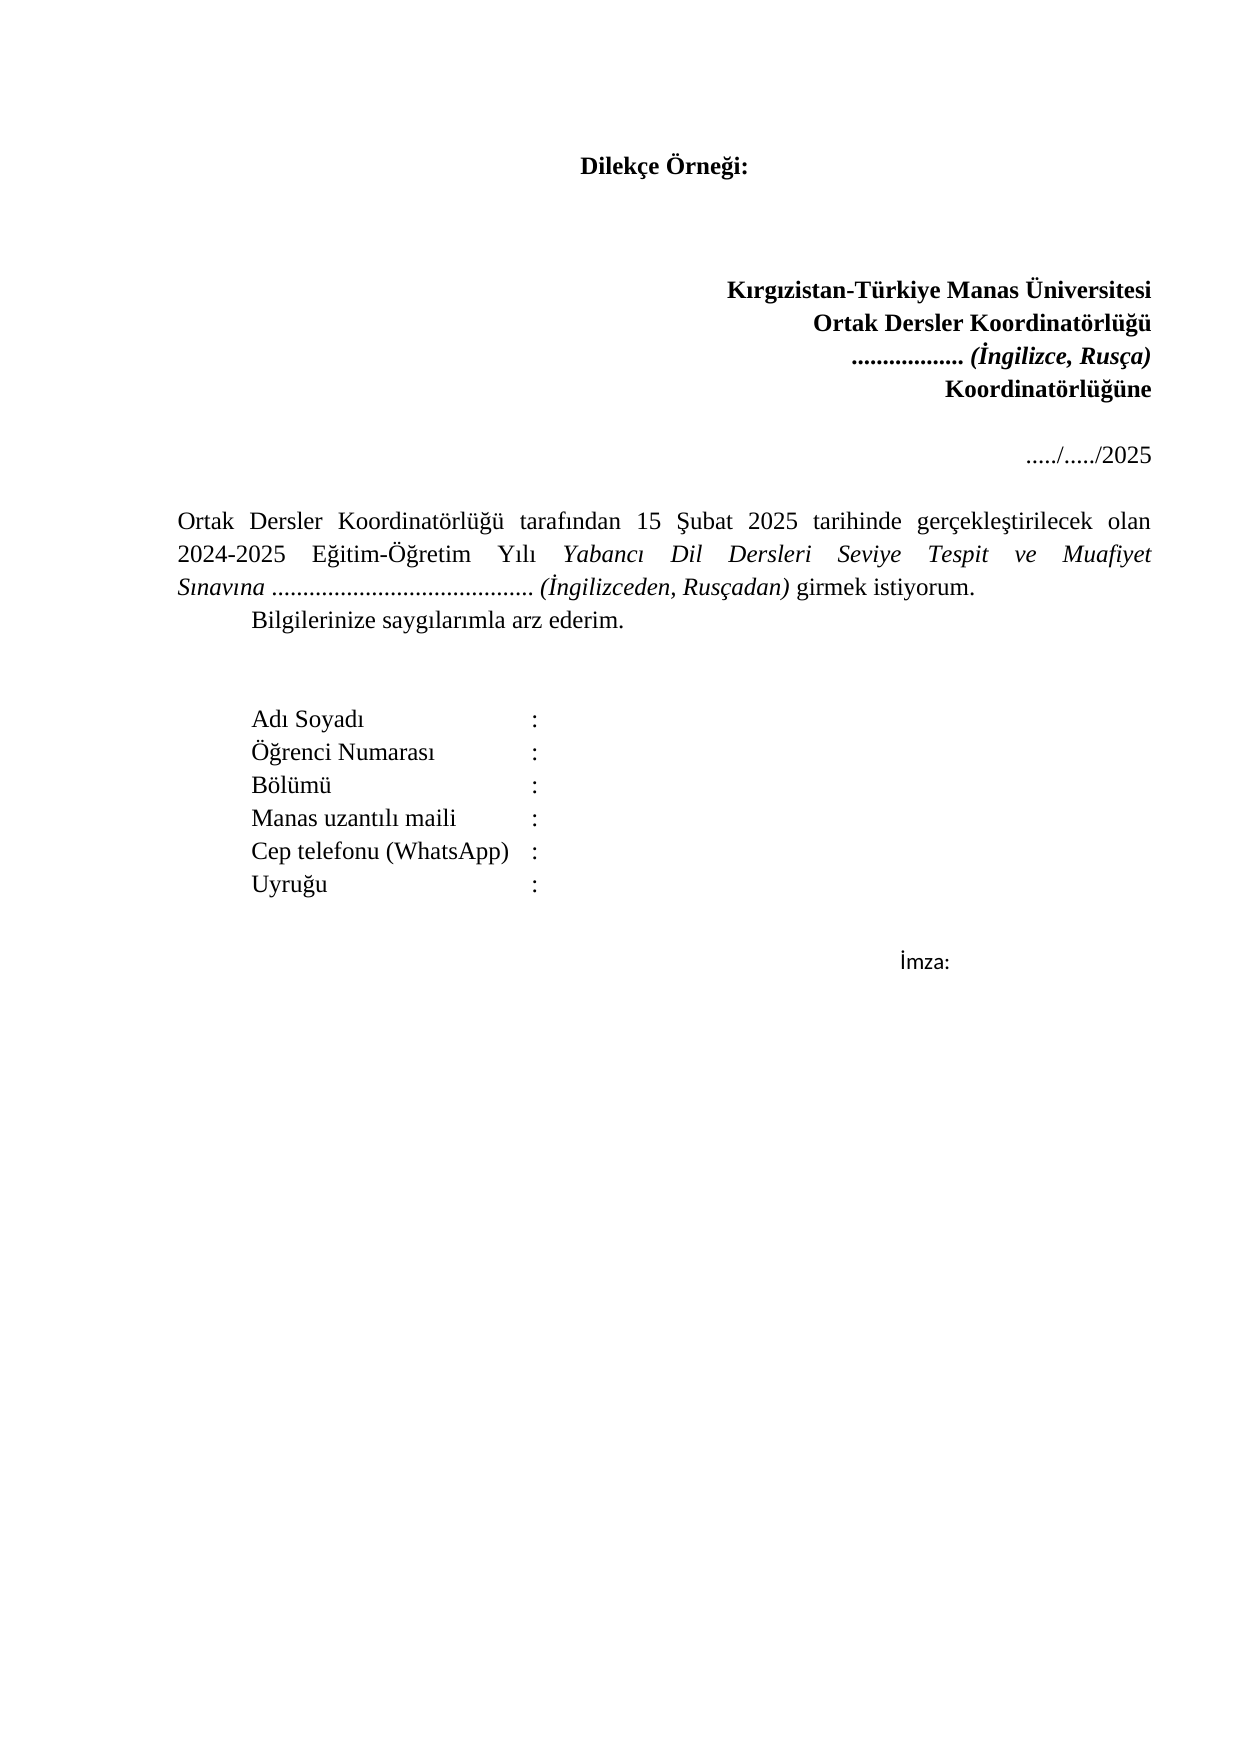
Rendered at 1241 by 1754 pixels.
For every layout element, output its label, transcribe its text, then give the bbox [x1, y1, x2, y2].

text Öğrenci Numarası : [177, 737, 1152, 766]
text Bilgilerinize saygılarımla arz ederim. [177, 605, 1152, 634]
text Kırgızistan-Türkiye Manas Üniversitesi [177, 275, 1152, 303]
text .................. (İngilizce, Rusça) [177, 341, 1152, 369]
list İmza: [826, 947, 1152, 975]
text Uyruğu : [177, 869, 1152, 898]
text Adı Soyadı : [177, 704, 1152, 733]
text Manas uzantılı maili : [177, 803, 1152, 832]
text Ortak Dersler Koordinatörlüğü tarafından 15 Şubat 2025 tarihinde gerçekleştirilecek olan 2024-2025 Eğitim-Öğretim Yılı Yabancı Dil Dersleri Seviye Tespit ve Muafiyet Sınavına .......................................... (İngilizceden, Rusçadan) girmek istiyorum. [177, 506, 1152, 601]
text Ortak Dersler Koordinatörlüğü [177, 308, 1152, 336]
text Bölümü : [177, 770, 1152, 799]
text Koordinatörlüğüne [177, 374, 1152, 402]
text Cep telefonu (WhatsApp) : [177, 836, 1152, 865]
text ...../...../2025 [177, 440, 1152, 468]
text Dilekçe Örneği: [177, 151, 1152, 180]
